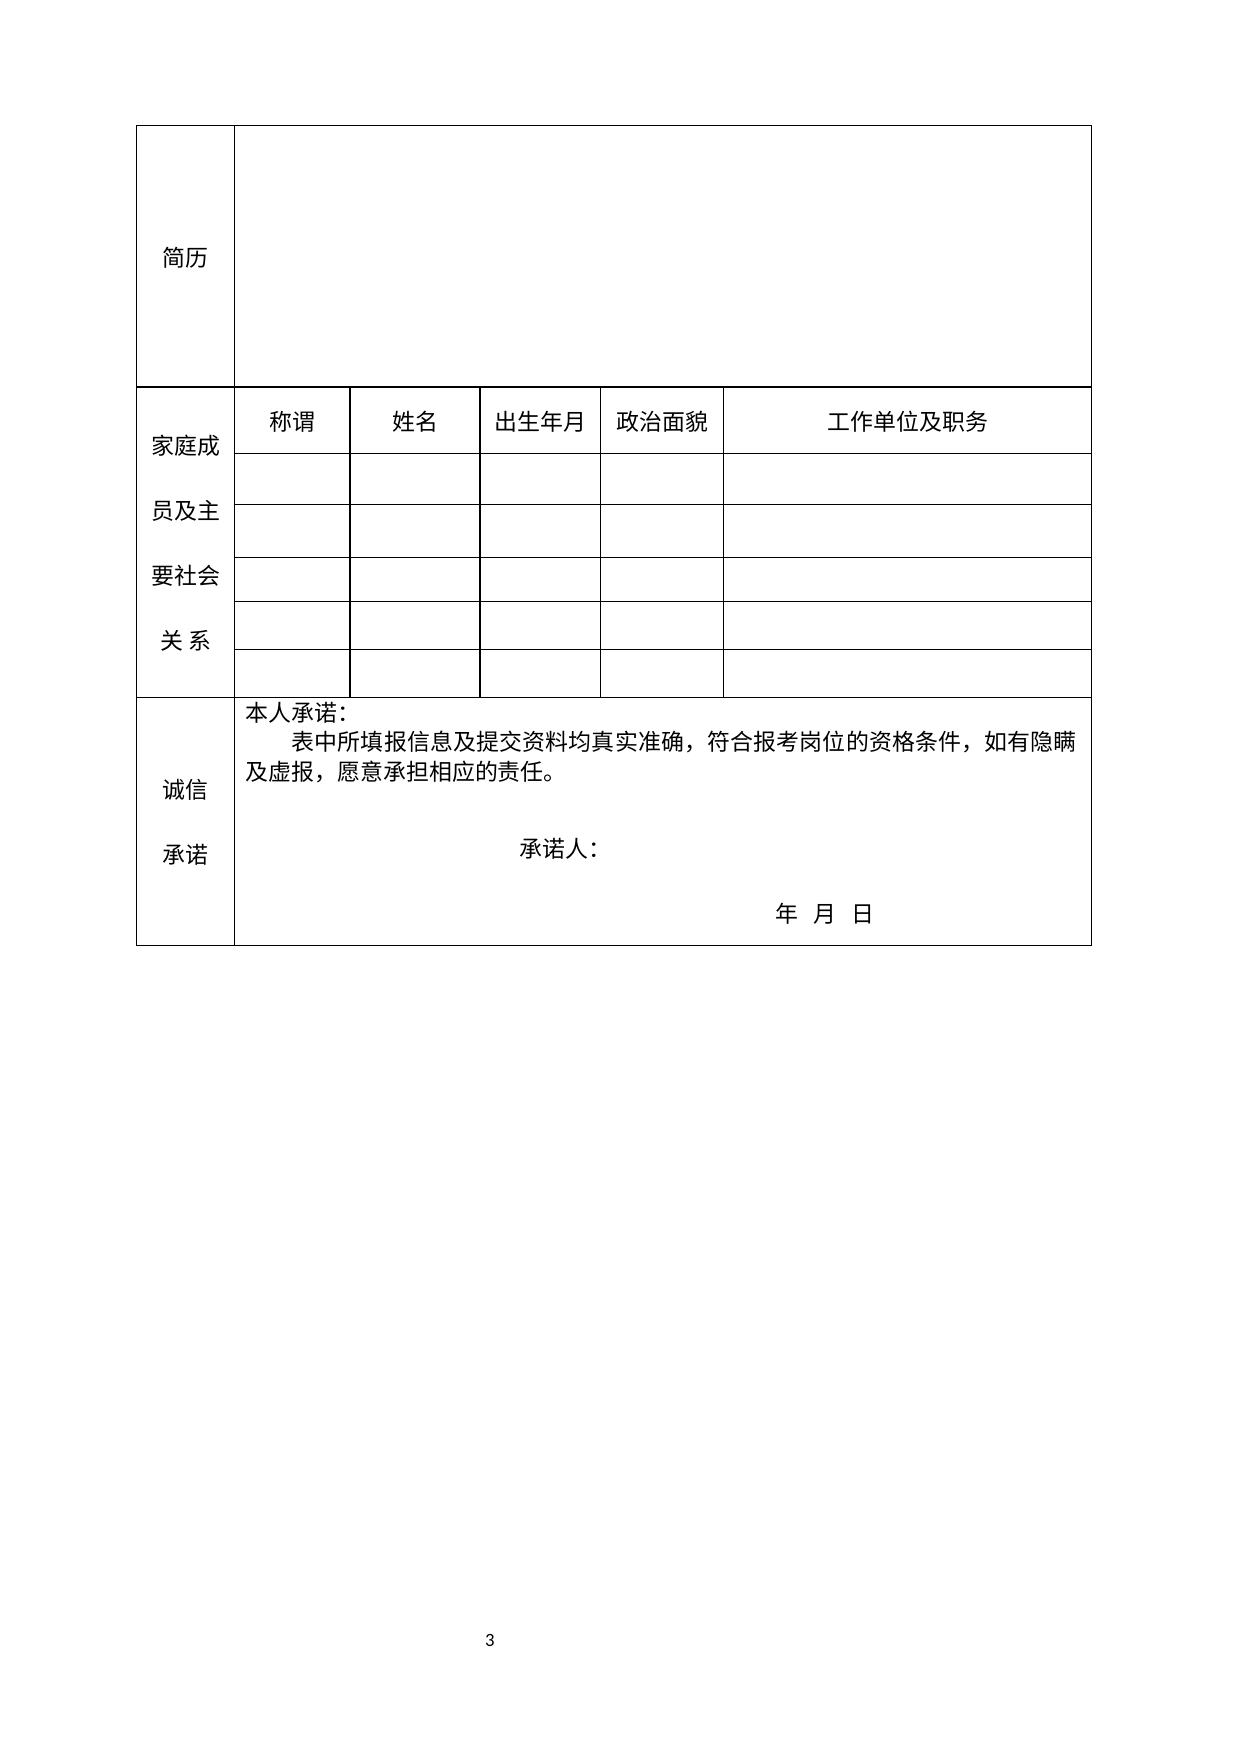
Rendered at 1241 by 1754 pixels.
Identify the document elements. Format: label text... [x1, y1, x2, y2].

table_cell [601, 505, 723, 557]
table_cell [601, 602, 723, 649]
table_cell 政治面貌 [601, 388, 723, 452]
table_cell [481, 505, 600, 557]
table_cell [481, 454, 600, 504]
table_cell 工作单位及职务 [724, 388, 1091, 452]
table_cell 称谓 [235, 388, 349, 452]
table_cell [351, 558, 479, 601]
table_cell [724, 602, 1091, 649]
table_cell [481, 602, 600, 649]
table_cell [351, 505, 479, 557]
table_cell 本人承诺： 表中所填报信息及提交资料均真实准确，符合报考岗位的资格条件，如有隐瞒及虚报，愿意承担相应的责任。 承诺人： 年 月 日 [235, 698, 1091, 945]
table_cell [724, 650, 1091, 697]
table_cell [481, 650, 600, 697]
table_cell [724, 558, 1091, 601]
table_cell 诚信 承诺 [137, 698, 234, 945]
table_cell [481, 558, 600, 601]
table_cell [235, 558, 349, 601]
table_cell [235, 454, 349, 504]
table_cell [601, 650, 723, 697]
table_cell 简历 [137, 126, 234, 386]
table_cell [351, 602, 479, 649]
table_cell [724, 505, 1091, 557]
table_cell [235, 650, 349, 697]
table_cell [724, 454, 1091, 504]
table_cell [351, 454, 479, 504]
table_cell [601, 454, 723, 504]
table_cell [235, 126, 1091, 386]
table_cell 家庭成员及主要社会 关 系 [137, 388, 234, 697]
table_cell [351, 650, 479, 697]
table_cell 出生年月 [481, 388, 600, 452]
table_cell [601, 558, 723, 601]
table_cell 姓名 [351, 388, 479, 452]
table_cell [235, 505, 349, 557]
table_cell [235, 602, 349, 649]
